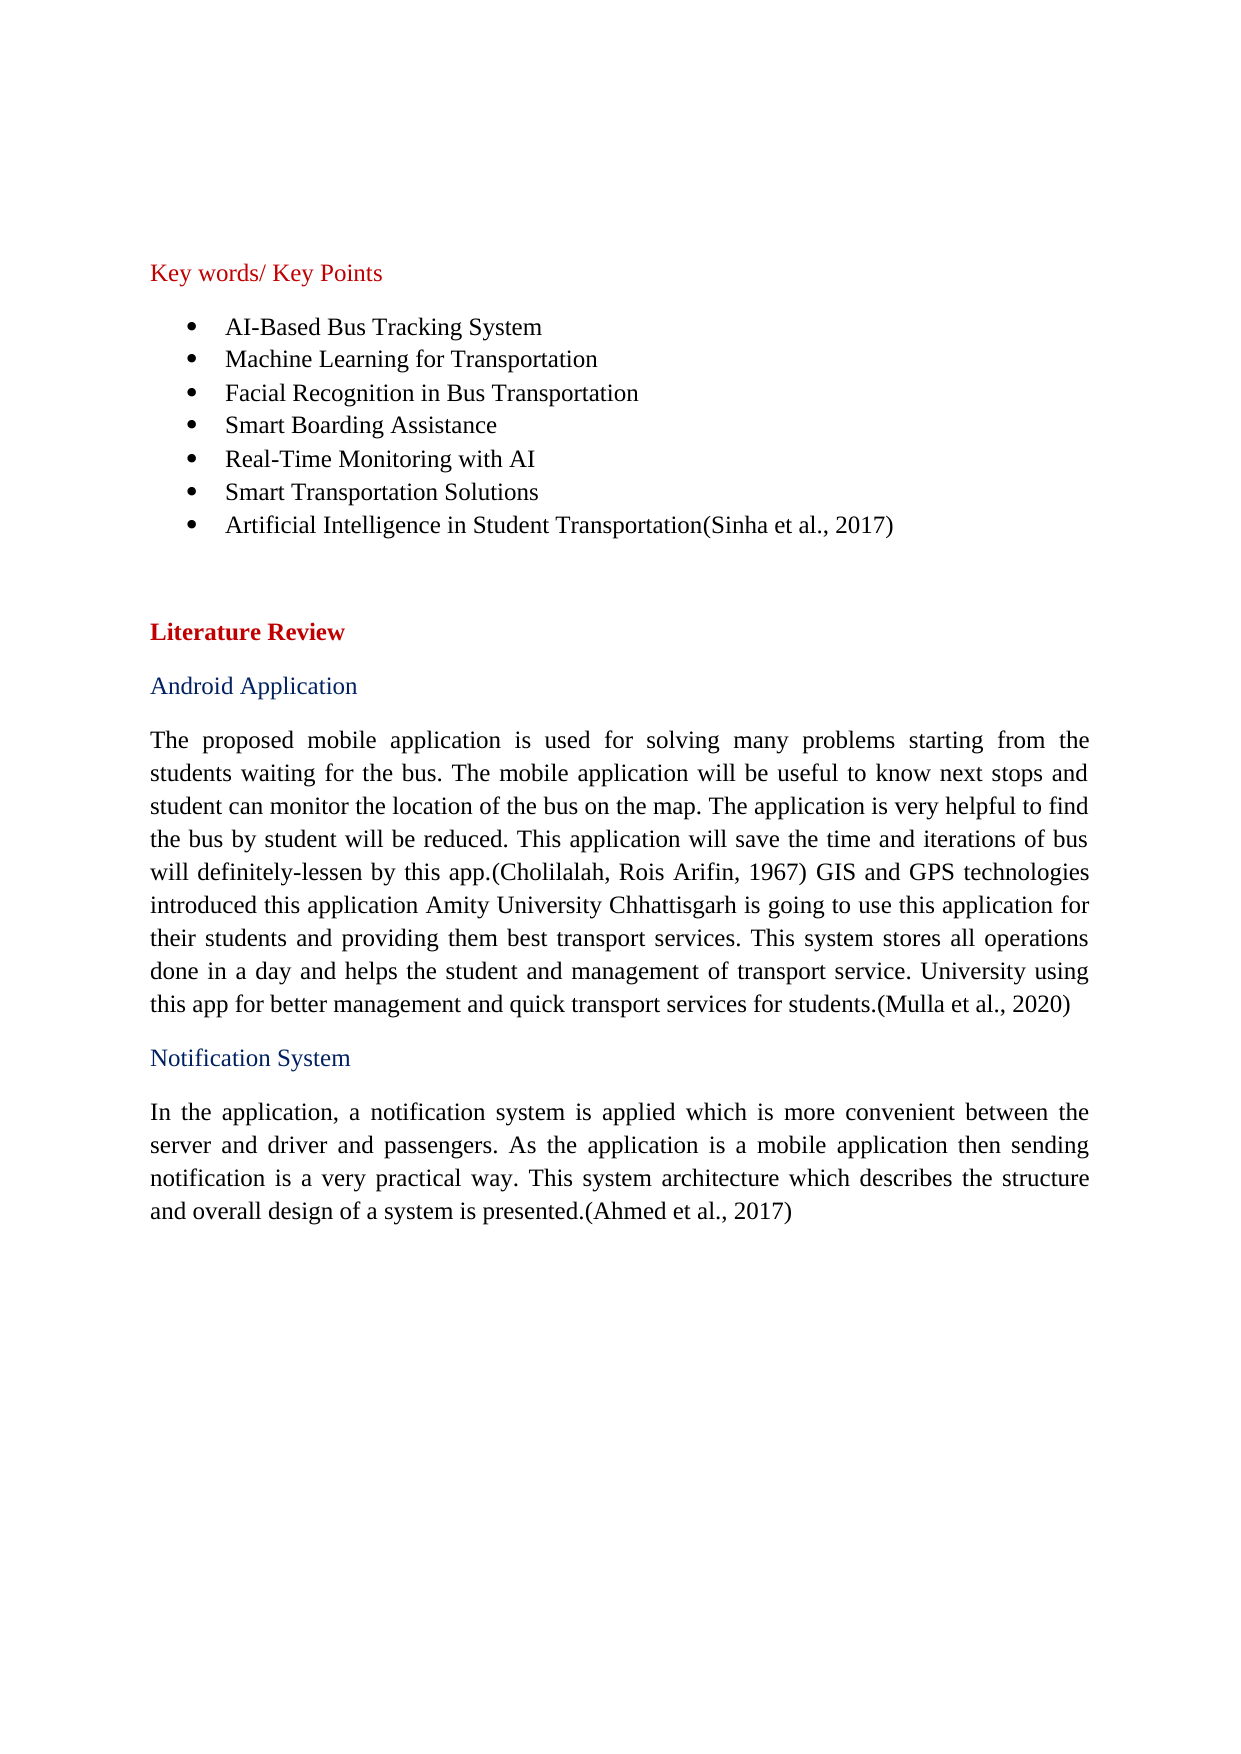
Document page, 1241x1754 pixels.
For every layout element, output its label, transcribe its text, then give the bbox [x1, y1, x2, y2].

list Real-Time Monitoring with AI [187, 444, 1090, 472]
list Machine Learning for Transportation [187, 344, 1090, 373]
list Facial Recognition in Bus Transportation [187, 378, 1090, 406]
text Notification System [150, 1043, 1090, 1072]
text The proposed mobile application is used for solving many problems starting from the students waiting for the bus. The mobile application will be useful to know next stops and student can monitor the location of the bus on the map. The application is very helpful to find the bus by student will be reduced. This application will save the time and iterations of bus will definitely-lessen by this app.(Cholilalah, Rois Arifin, 1967) GIS and GPS technologies introduced this application Amity University Chhattisgarh is going to use this application for their students and providing them best transport services. This system stores all operations done in a day and helps the student and management of transport service. University using this app for better management and quick transport services for students.(Mulla et al., 2020) [150, 725, 1090, 1018]
list AI-Based Bus Tracking System [187, 312, 1090, 340]
text In the application, a notification system is applied which is more convenient between the server and driver and passengers. As the application is a mobile application then sending notification is a very practical way. This system architecture which describes the structure and overall design of a system is presented.(Ahmed et al., 2017) [150, 1097, 1090, 1225]
list Smart Boarding Assistance [187, 411, 1090, 439]
list Artificial Intelligence in Student Transportation(Sinha et al., 2017) [187, 510, 1090, 538]
text Android Application [150, 671, 1090, 700]
text Literature Review [150, 617, 1090, 646]
text Key words/ Key Points [150, 258, 1090, 286]
list Smart Transportation Solutions [187, 477, 1090, 505]
